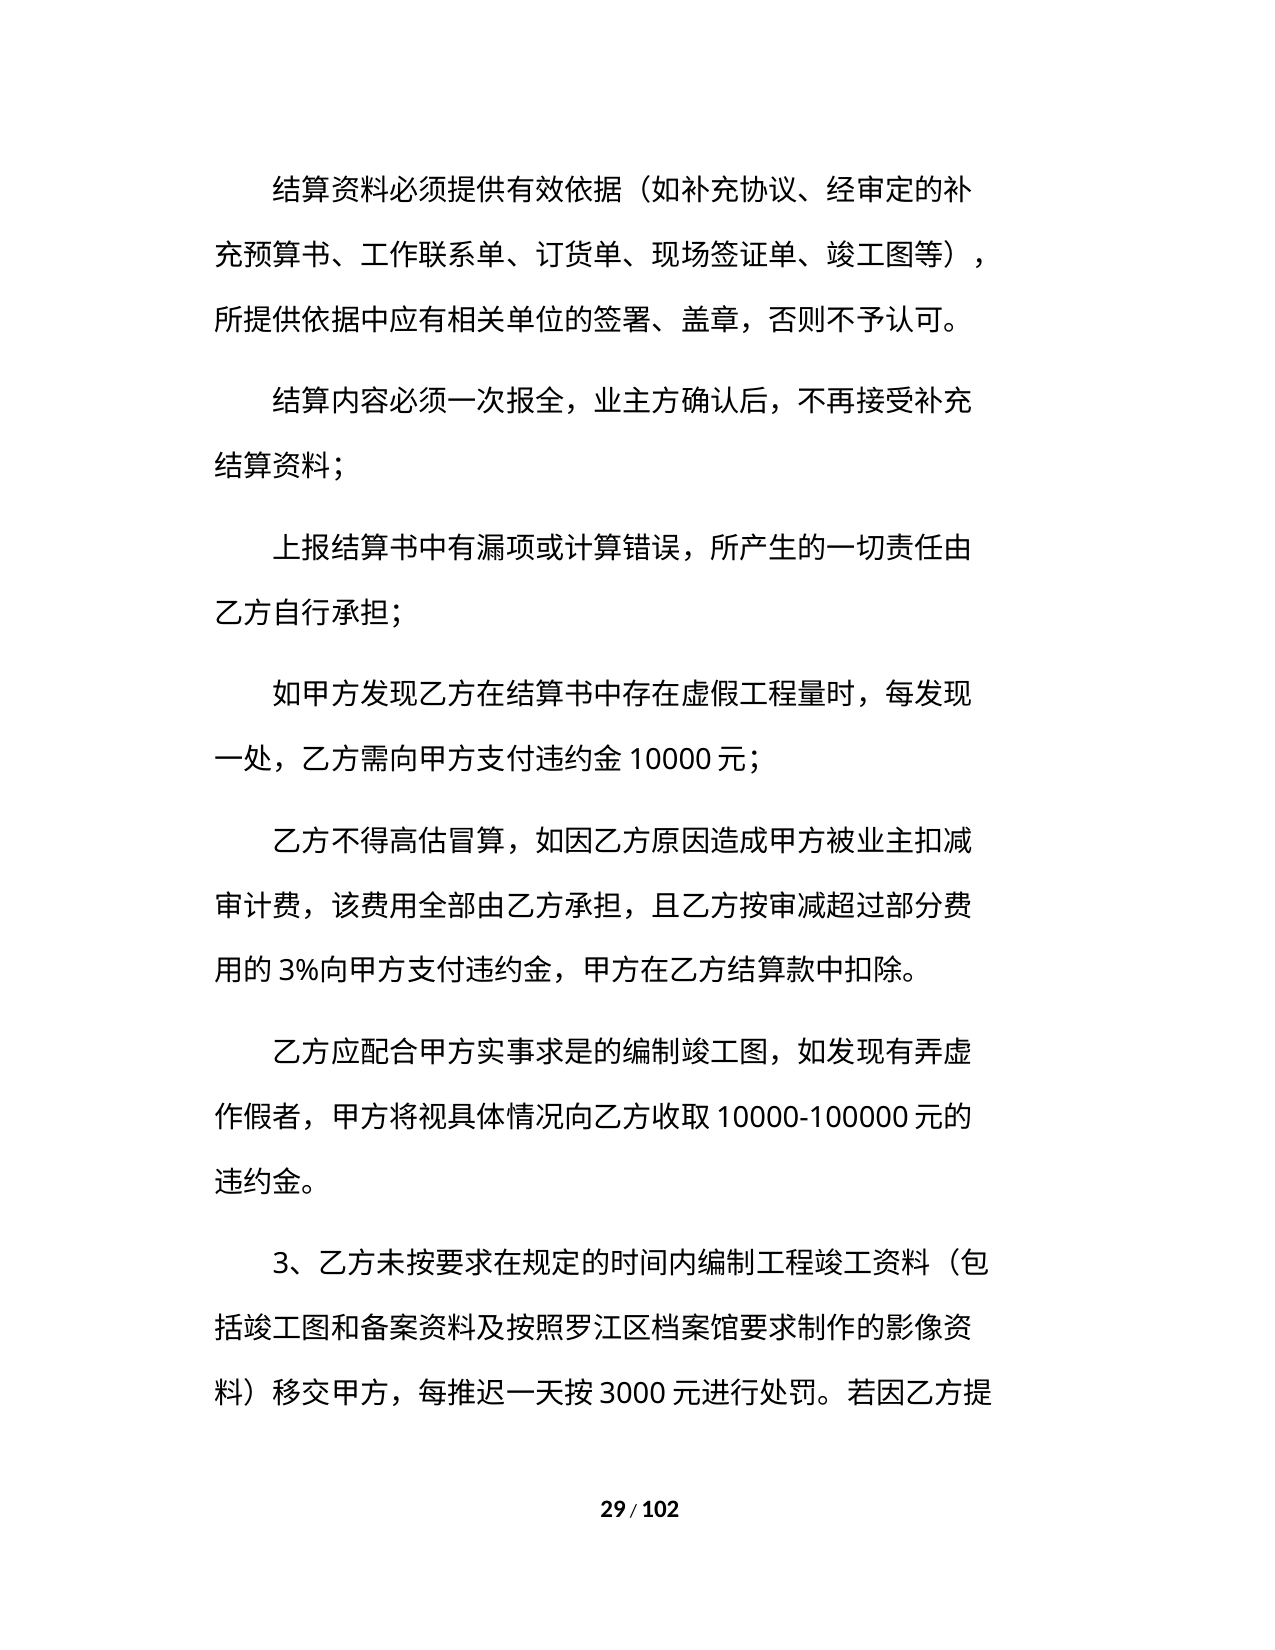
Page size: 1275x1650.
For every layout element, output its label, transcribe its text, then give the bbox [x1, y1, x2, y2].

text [214, 1228, 994, 1423]
text 如甲方发现乙方在结算书中存在虚假工程量时，每发现一处，乙方需向甲方支付违约金10000元； [214, 659, 994, 789]
text 乙方不得高估冒算，如因乙方原因造成甲方被业主扣减审计费，该费用全部由乙方承担，且乙方按审减超过部分费用的3%向甲方支付违约金，甲方在乙方结算款中扣除。 [214, 806, 994, 1001]
text 结算内容必须一次报全，业主方确认后，不再接受补充结算资料； [214, 367, 994, 497]
text 结算资料必须提供有效依据（如补充协议、经审定的补充预算书、工作联系单、订货单、现场签证单、竣工图等），所提供依据中应有相关单位的签署、盖章，否则不予认可。 [214, 155, 994, 350]
text 上报结算书中有漏项或计算错误，所产生的一切责任由乙方自行承担； [214, 513, 994, 643]
text 乙方应配合甲方实事求是的编制竣工图，如发现有弄虚作假者，甲方将视具体情况向乙方收取10000-100000元的违约金。 [214, 1017, 994, 1212]
